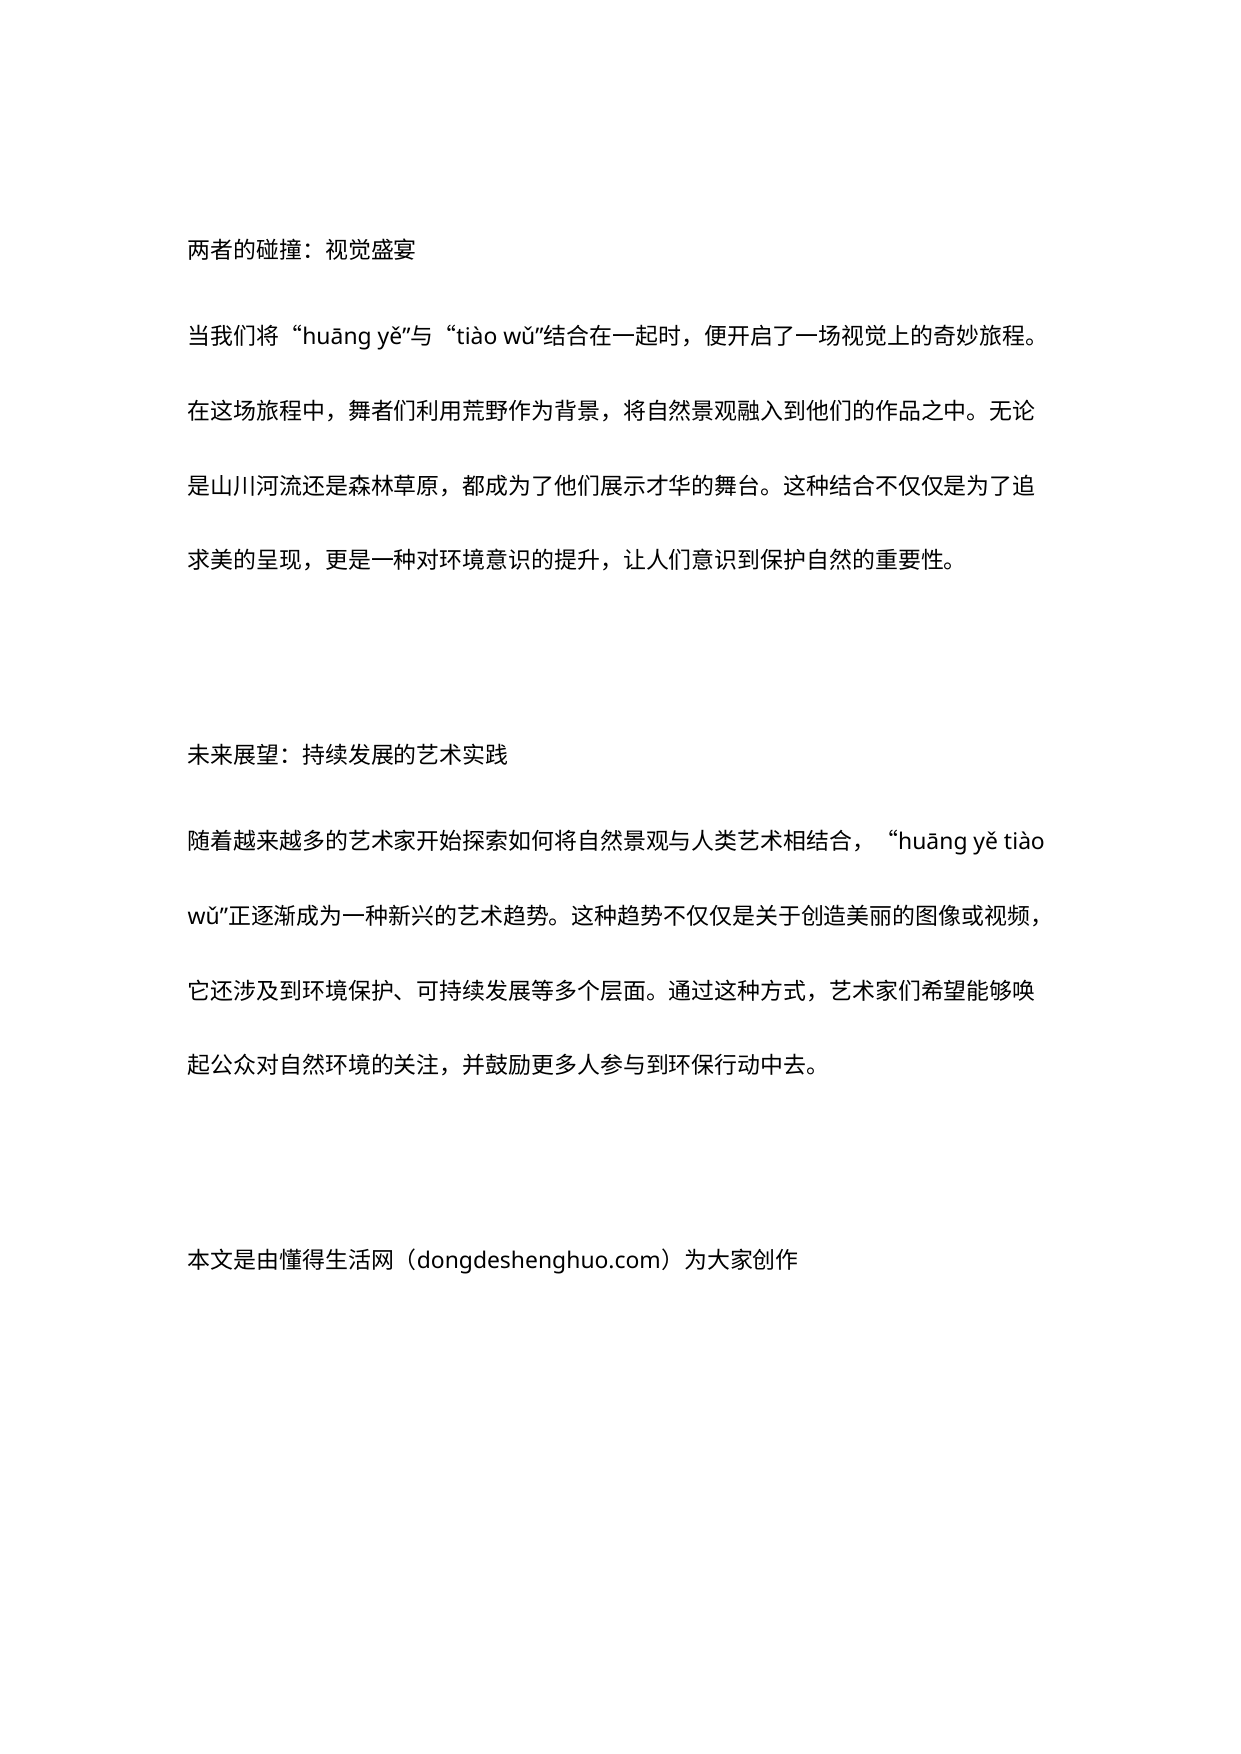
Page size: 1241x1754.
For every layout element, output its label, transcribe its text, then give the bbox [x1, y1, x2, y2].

text 当我们将“huāng yě”与“tiào wǔ”结合在一起时，便开启了一场视觉上的奇妙旅程。在这场旅程中，舞者们利用荒野作为背景，将自然景观融入到他们的作品之中。无论是山川河流还是森林草原，都成为了他们展示才华的舞台。这种结合不仅仅是为了追求美的呈现，更是一种对环境意识的提升，让人们意识到保护自然的重要性。 [187, 302, 1053, 591]
text 随着越来越多的艺术家开始探索如何将自然景观与人类艺术相结合，“huāng yě tiào wǔ”正逐渐成为一种新兴的艺术趋势。这种趋势不仅仅是关于创造美丽的图像或视频，它还涉及到环境保护、可持续发展等多个层面。通过这种方式，艺术家们希望能够唤起公众对自然环境的关注，并鼓励更多人参与到环保行动中去。 [187, 807, 1053, 1096]
text 本文是由懂得生活网（dongdeshenghuo.com）为大家创作 [187, 1226, 1053, 1291]
text 两者的碰撞：视觉盛宴 [187, 216, 1053, 281]
text 未来展望：持续发展的艺术实践 [187, 721, 1053, 786]
